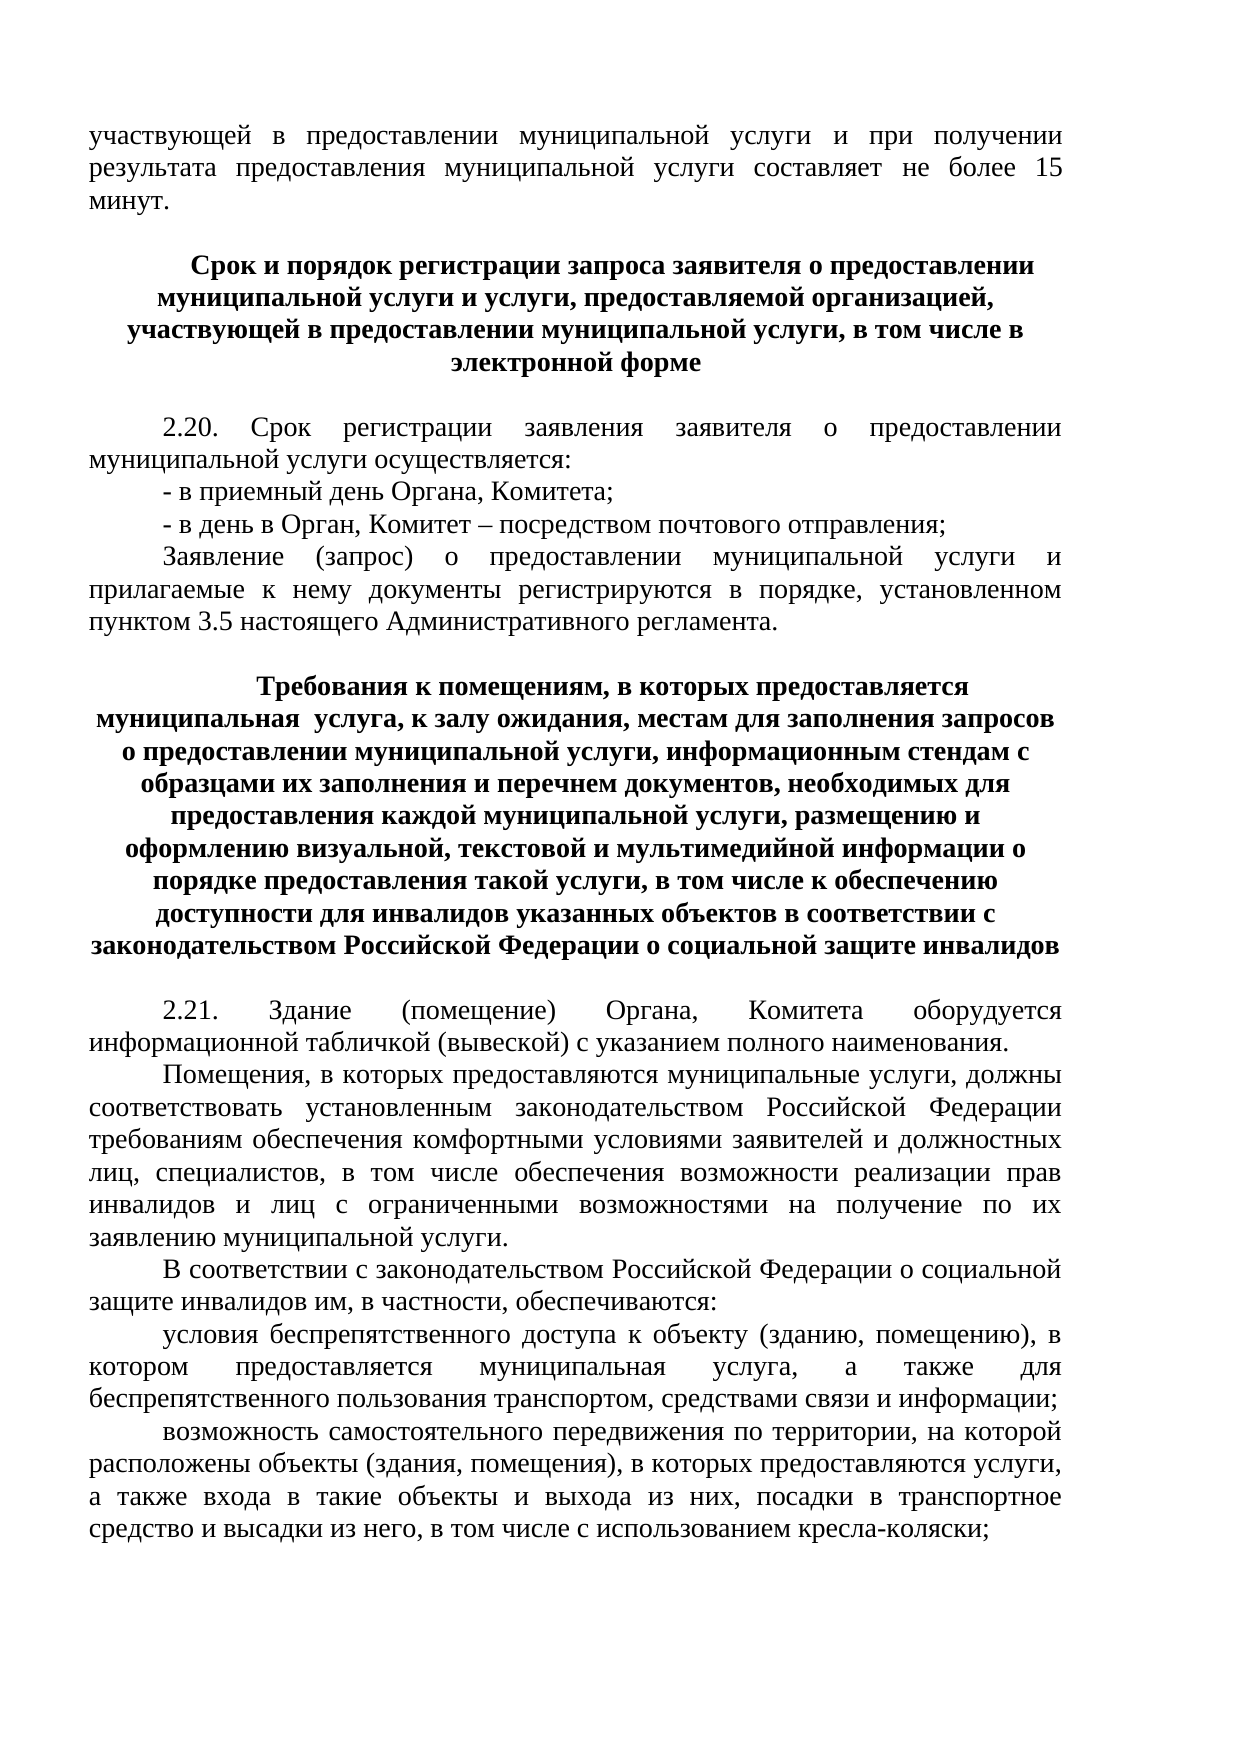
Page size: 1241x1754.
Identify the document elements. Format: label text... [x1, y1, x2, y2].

text Требования к помещениям, в которых предоставляется муниципальная услуга, к залу ожидания, местам для заполнения запросов о предоставлении муниципальной услуги, информационным стендам с образцами их заполнения и перечнем документов, необходимых для предоставления каждой муниципальной услуги, размещению и оформлению визуальной, текстовой и мультимедийной информации о порядке предоставления такой услуги, в том числе к обеспечению доступности для инвалидов указанных объектов в соответствии с законодательством Российской Федерации о социальной защите инвалидов [89, 669, 1063, 960]
text Заявление (запрос) о предоставлении муниципальной услуги и прилагаемые к нему документы регистрируются в порядке, установленном пунктом 3.5 настоящего Административного регламента. [89, 539, 1063, 636]
text 2.20. Срок регистрации заявления заявителя о предоставлении муниципальной услуги осуществляется: [89, 410, 1063, 474]
text возможность самостоятельного передвижения по территории, на которой расположены объекты (здания, помещения), в которых предоставляются услуги, а также входа в такие объекты и выхода из них, посадки в транспортное средство и высадки из него, в том числе с использованием кресла-коляски; [89, 1414, 1063, 1543]
text условия беспрепятственного доступа к объекту (зданию, помещению), в котором предоставляется муниципальная услуга, а также для беспрепятственного пользования транспортом, средствами связи и информации; [89, 1317, 1063, 1414]
text - в день в Орган, Комитет – посредством почтового отправления; [89, 507, 1063, 539]
text 2.21. Здание (помещение) Органа, Комитета оборудуется информационной табличкой (вывеской) с указанием полного наименования. [89, 993, 1063, 1058]
text Помещения, в которых предоставляются муниципальные услуги, должны соответствовать установленным законодательством Российской Федерации требованиям обеспечения комфортными условиями заявителей и должностных лиц, специалистов, в том числе обеспечения возможности реализации прав инвалидов и лиц с ограниченными возможностями на получение по их заявлению муниципальной услуги. [89, 1058, 1063, 1252]
text Срок и порядок регистрации запроса заявителя о предоставлении муниципальной услуги и услуги, предоставляемой организацией, участвующей в предоставлении муниципальной услуги, в том числе в электронной форме [89, 248, 1063, 377]
text В соответствии с законодательством Российской Федерации о социальной защите инвалидов им, в частности, обеспечиваются: [89, 1252, 1063, 1317]
text - в приемный день Органа, Комитета; [89, 474, 1063, 507]
